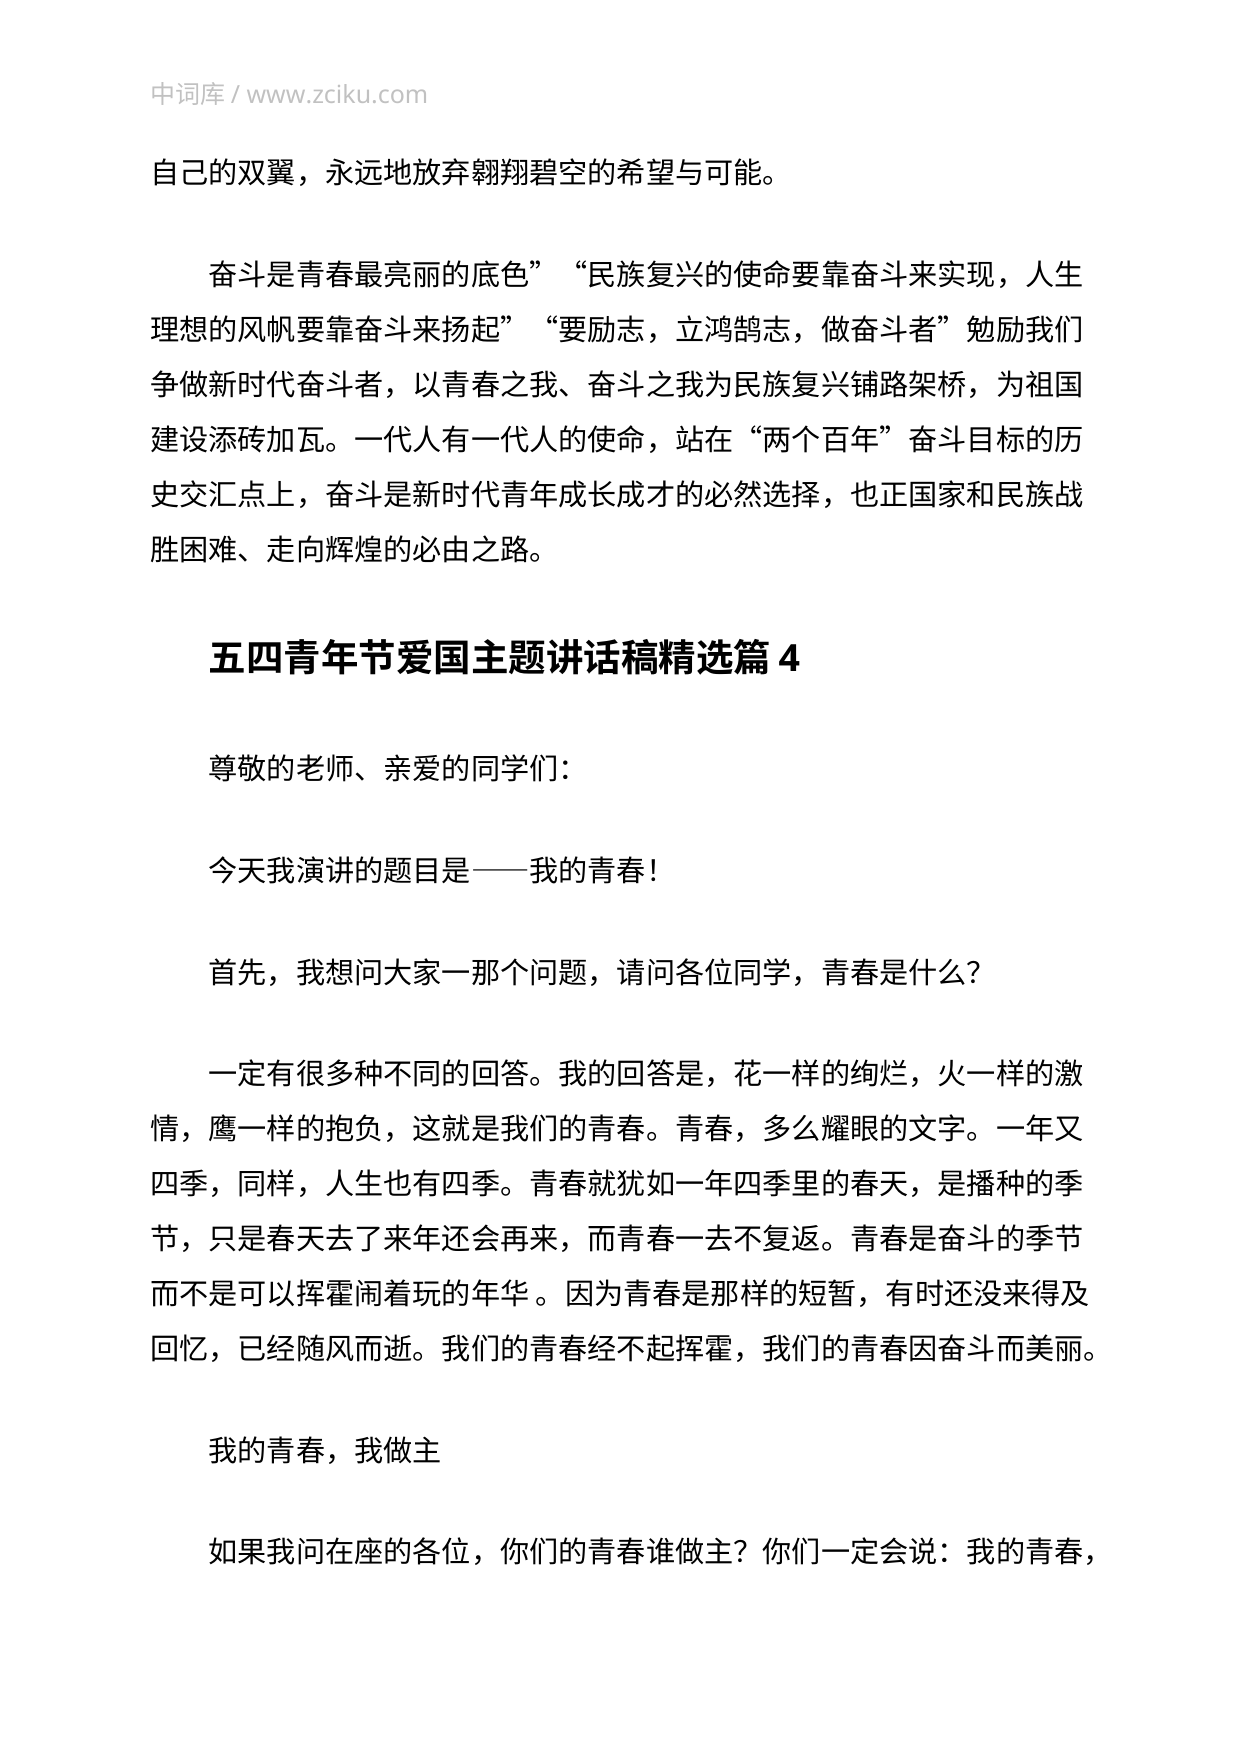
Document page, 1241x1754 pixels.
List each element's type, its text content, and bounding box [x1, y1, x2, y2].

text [150, 150, 1090, 192]
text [150, 1529, 1090, 1571]
text 首先，我想问大家一那个问题，请问各位同学，青春是什么？ [150, 949, 1090, 991]
text 奋斗是青春最亮丽的底色”“民族复兴的使命要靠奋斗来实现，人生理想的风帆要靠奋斗来扬起”“要励志，立鸿鹄志，做奋斗者”勉励我们争做新时代奋斗者，以青春之我、奋斗之我为民族复兴铺路架桥，为祖国建设添砖加瓦。一代人有一代人的使命，站在“两个百年”奋斗目标的历史交汇点上，奋斗是新时代青年成长成才的必然选择，也正国家和民族战胜困难、走向辉煌的必由之路。 [150, 252, 1090, 568]
text 五四青年节爱国主题讲话稿精选篇4 [150, 628, 1090, 682]
text 今天我演讲的题目是——我的青春！ [150, 847, 1090, 890]
text 一定有很多种不同的回答。我的回答是，花一样的绚烂，火一样的激情，鹰一样的抱负，这就是我们的青春。青春，多么耀眼的文字。一年又四季，同样，人生也有四季。青春就犹如一年四季里的春天，是播种的季节，只是春天去了来年还会再来，而青春一去不复返。青春是奋斗的季节而不是可以挥霍闹着玩的年华 。因为青春是那样的短暂，有时还没来得及回忆，已经随风而逝。我们的青春经不起挥霍，我们的青春因奋斗而美丽。 [150, 1051, 1090, 1368]
text 我的青春，我做主 [150, 1427, 1090, 1469]
text 尊敬的老师、亲爱的同学们： [150, 746, 1090, 788]
